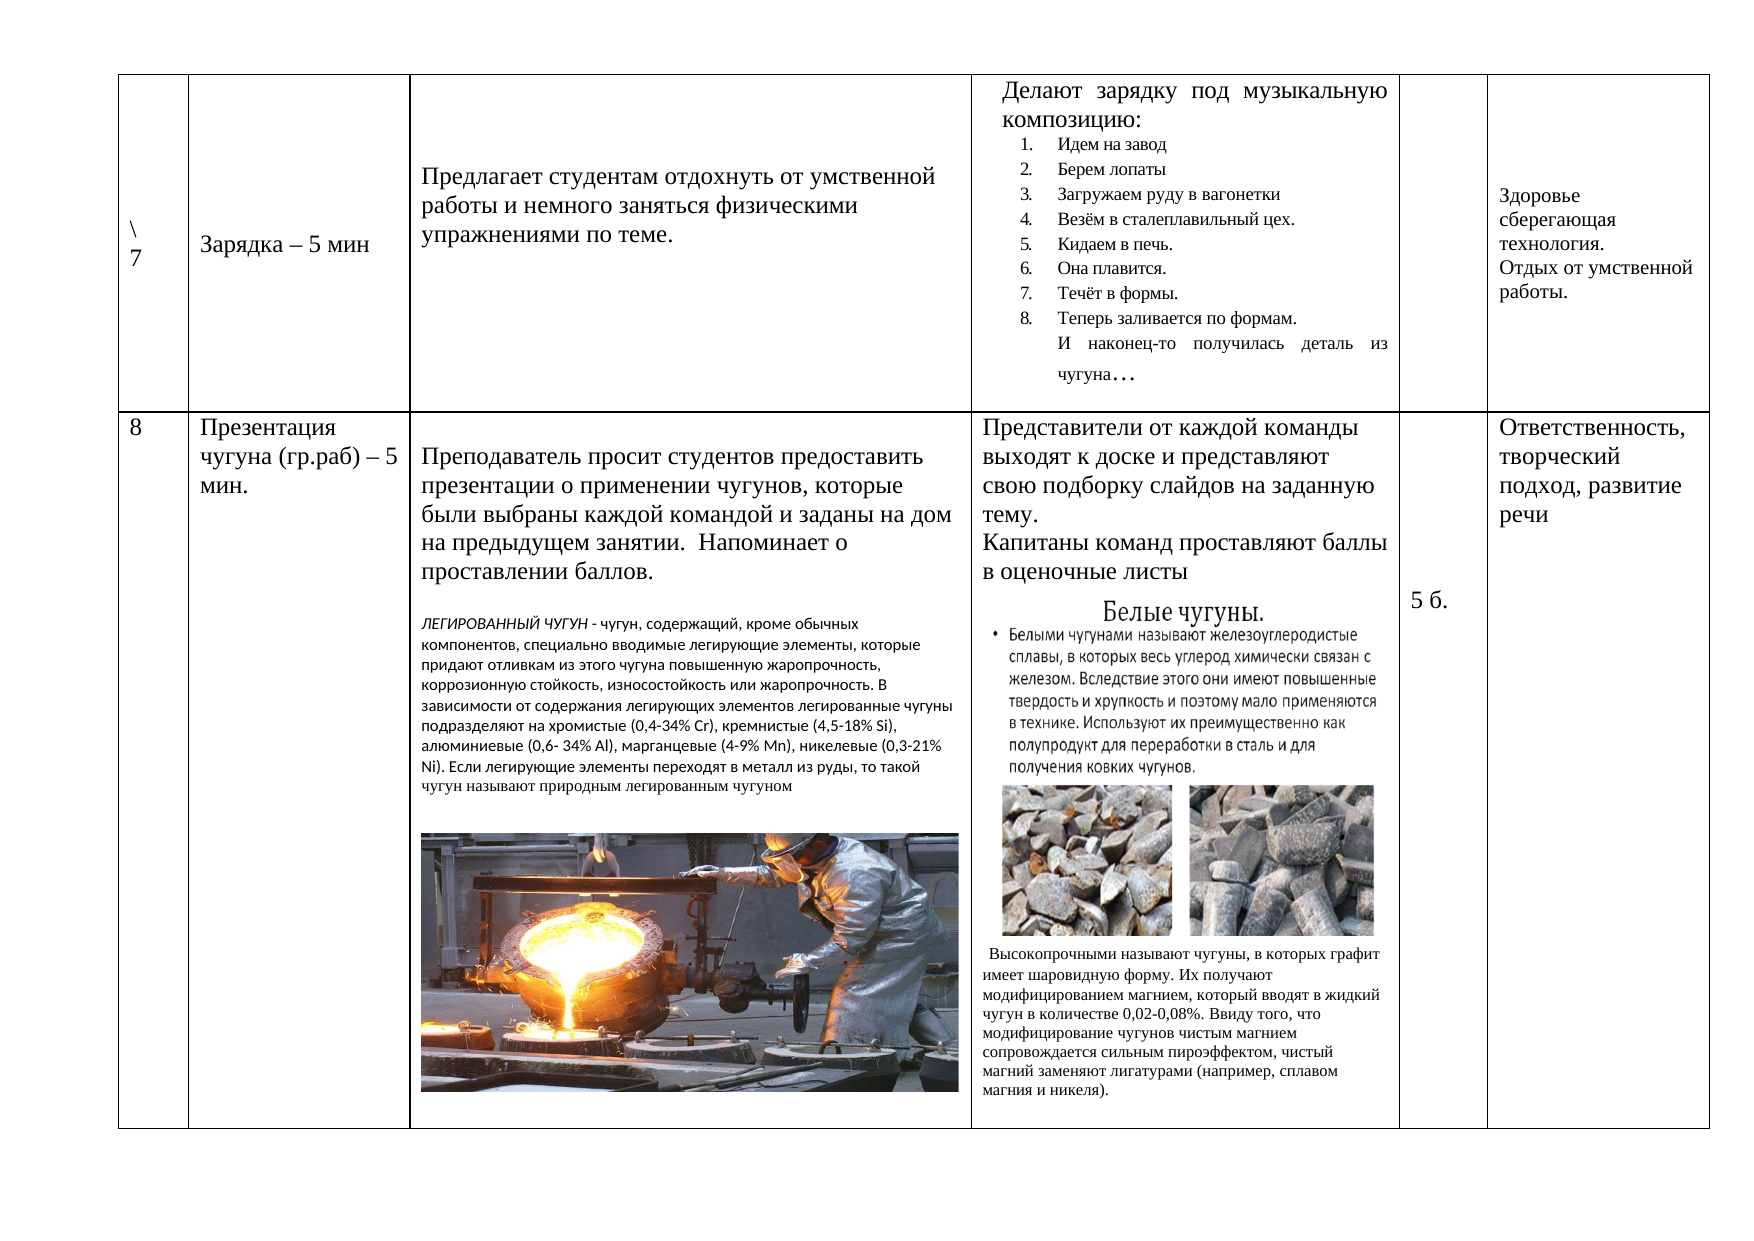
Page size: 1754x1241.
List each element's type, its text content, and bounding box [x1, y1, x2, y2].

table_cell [411, 413, 971, 1128]
table_cell [1400, 75, 1487, 411]
picture [992, 600, 1377, 936]
table_cell Предлагает студентам отдохнуть от умственной работы и немного заняться физическими упражнениями по теме. [411, 75, 971, 411]
picture [421, 833, 959, 1092]
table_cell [972, 413, 1399, 1128]
table_cell Зарядка – 5 мин [189, 75, 409, 411]
table_cell Делают зарядку под музыкальную композицию: Идем на завод Берем лопаты Загружаем руду в вагонетки Везём в сталеплавильный цех. Кидаем в печь. Она плавится. Течёт в формы. Теперь заливается по формам. И наконец-то получилась деталь из чугуна… [972, 75, 1399, 411]
table_cell \ 7 [119, 75, 188, 411]
table_cell Здоровье сберегающая технология. Отдых от умственной работы. [1488, 75, 1709, 411]
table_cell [189, 413, 409, 1128]
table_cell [1488, 413, 1709, 1128]
table_cell 5 б. [1400, 413, 1487, 1128]
table_cell 8 [119, 413, 188, 1128]
